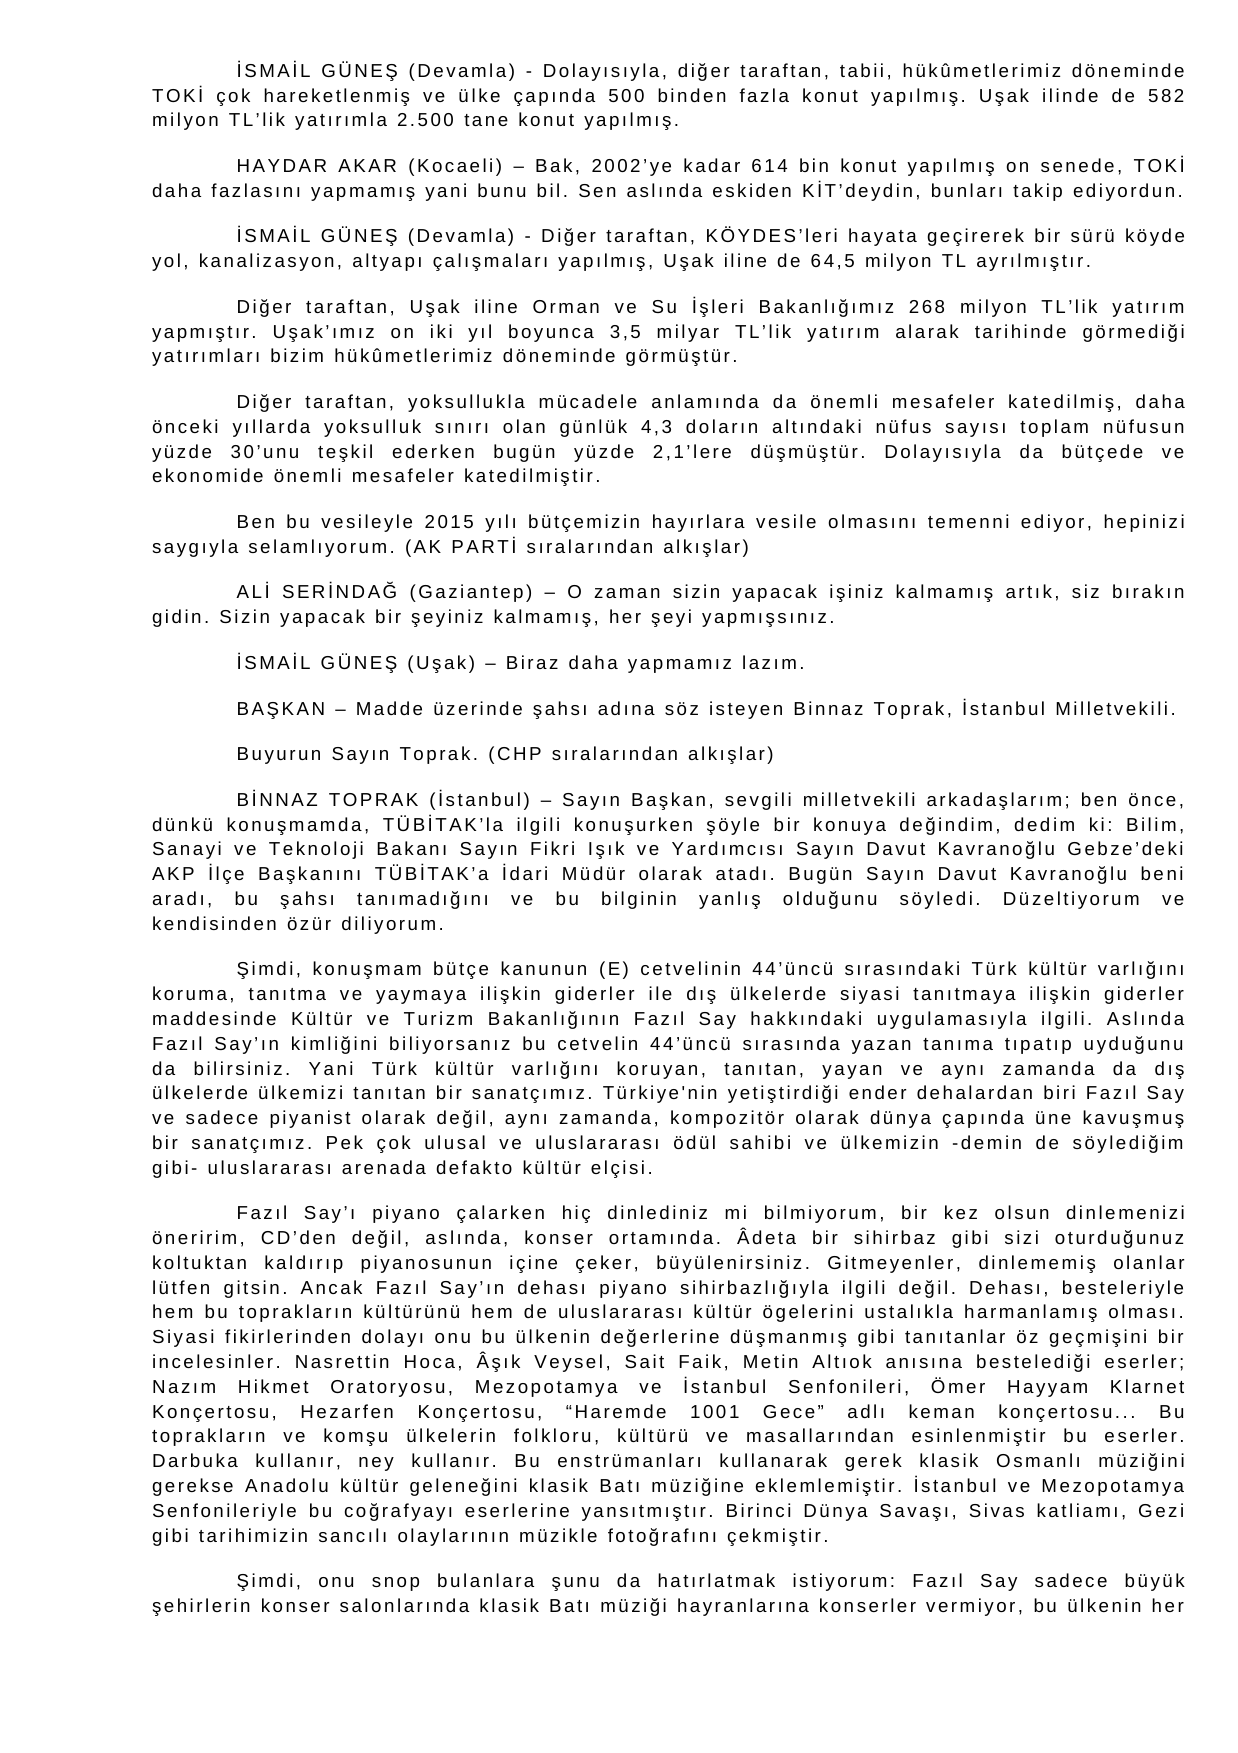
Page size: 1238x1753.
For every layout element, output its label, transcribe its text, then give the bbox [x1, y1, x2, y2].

text Şimdi, konuşmam bütçe kanunun (E) cetvelinin 44’üncü sırasındaki Türk kültür varlığını koruma, tanıtma ve yaymaya ilişkin giderler ile dış ülkelerde siyasi tanıtmaya ilişkin giderler maddesinde Kültür ve Turizm Bakanlığının Fazıl Say hakkındaki uygulamasıyla ilgili. Aslında Fazıl Say’ın kimliğini biliyorsanız bu cetvelin 44’üncü sırasında yazan tanıma tıpatıp uyduğunu da bilirsiniz. Yani Türk kültür varlığını koruyan, tanıtan, yayan ve aynı zamanda da dış ülkelerde ülkemizi tanıtan bir sanatçımız. Türkiye'nin yetiştirdiği ender dehalardan biri Fazıl Say ve sadece piyanist olarak değil, aynı zamanda, kompozitör olarak dünya çapında üne kavuşmuş bir sanatçımız. Pek çok ulusal ve uluslararası ödül sahibi ve ülkemizin -demin de söylediğim gibi- uluslararası arenada defakto kültür elçisi. [152, 958, 1186, 1178]
text Fazıl Say’ı piyano çalarken hiç dinlediniz mi bilmiyorum, bir kez olsun dinlemenizi öneririm, CD’den değil, aslında, konser ortamında. Âdeta bir sihirbaz gibi sizi oturduğunuz koltuktan kaldırıp piyanosunun içine çeker, büyülenirsiniz. Gitmeyenler, dinlememiş olanlar lütfen gitsin. Ancak Fazıl Say’ın dehası piyano sihirbazlığıyla ilgili değil. Dehası, besteleriyle hem bu toprakların kültürünü hem de uluslararası kültür ögelerini ustalıkla harmanlamış olması. Siyasi fikirlerinden dolayı onu bu ülkenin değerlerine düşmanmış gibi tanıtanlar öz geçmişini bir incelesinler. Nasrettin Hoca, Âşık Veysel, Sait Faik, Metin Altıok anısına bestelediği eserler; Nazım Hikmet Oratoryosu, Mezopotamya ve İstanbul Senfonileri, Ömer Hayyam Klarnet Konçertosu, Hezarfen Konçertosu, “Haremde 1001 Gece” adlı keman konçertosu... Bu toprakların ve komşu ülkelerin folkloru, kültürü ve masallarından esinlenmiştir bu eserler. Darbuka kullanır, ney kullanır. Bu enstrümanları kullanarak gerek klasik Osmanlı müziğini gerekse Anadolu kültür geleneğini klasik Batı müziğine eklemlemiştir. İstanbul ve Mezopotamya Senfonileriyle bu coğrafyayı eserlerine yansıtmıştır. Birinci Dünya Savaşı, Sivas katliamı, Gezi gibi tarihimizin sancılı olaylarının müzikle fotoğrafını çekmiştir. [152, 1202, 1186, 1546]
text BİNNAZ TOPRAK (İstanbul) – Sayın Başkan, sevgili milletvekili arkadaşlarım; ben önce, dünkü konuşmamda, TÜBİTAK’la ilgili konuşurken şöyle bir konuya değindim, dedim ki: Bilim, Sanayi ve Teknoloji Bakanı Sayın Fikri Işık ve Yardımcısı Sayın Davut Kavranoğlu Gebze’deki AKP İlçe Başkanını TÜBİTAK’a İdari Müdür olarak atadı. Bugün Sayın Davut Kavranoğlu beni aradı, bu şahsı tanımadığını ve bu bilginin yanlış olduğunu söyledi. Düzeltiyorum ve kendisinden özür diliyorum. [152, 789, 1186, 934]
text Ben bu vesileyle 2015 yılı bütçemizin hayırlara vesile olmasını temenni ediyor, hepinizi saygıyla selamlıyorum. (AK PARTİ sıralarından alkışlar) [152, 511, 1186, 557]
text HAYDAR AKAR (Kocaeli) – Bak, 2002’ye kadar 614 bin konut yapılmış on senede, TOKİ daha fazlasını yapmamış yani bunu bil. Sen aslında eskiden KİT’deydin, bunları takip ediyordun. [152, 155, 1186, 201]
text ALİ SERİNDAĞ (Gaziantep) – O zaman sizin yapacak işiniz kalmamış artık, siz bırakın gidin. Sizin yapacak bir şeyiniz kalmamış, her şeyi yapmışsınız. [152, 581, 1186, 628]
text Buyurun Sayın Toprak. (CHP sıralarından alkışlar) [152, 743, 1186, 764]
text Diğer taraftan, yoksullukla mücadele anlamında da önemli mesafeler katedilmiş, daha önceki yıllarda yoksulluk sınırı olan günlük 4,3 doların altındaki nüfus sayısı toplam nüfusun yüzde 30’unu teşkil ederken bugün yüzde 2,1’lere düşmüştür. Dolayısıyla da bütçede ve ekonomide önemli mesafeler katedilmiştir. [152, 391, 1186, 487]
text İSMAİL GÜNEŞ (Uşak) – Biraz daha yapmamız lazım. [152, 652, 1186, 673]
text İSMAİL GÜNEŞ (Devamla) - Dolayısıyla, diğer taraftan, tabii, hükûmetlerimiz döneminde TOKİ çok hareketlenmiş ve ülke çapında 500 binden fazla konut yapılmış. Uşak ilinde de 582 milyon TL’lik yatırımla 2.500 tane konut yapılmış. [152, 60, 1186, 131]
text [152, 1570, 1186, 1616]
text Diğer taraftan, Uşak iline Orman ve Su İşleri Bakanlığımız 268 milyon TL’lik yatırım yapmıştır. Uşak’ımız on iki yıl boyunca 3,5 milyar TL’lik yatırım alarak tarihinde görmediği yatırımları bizim hükûmetlerimiz döneminde görmüştür. [152, 296, 1186, 367]
text BAŞKAN – Madde üzerinde şahsı adına söz isteyen Binnaz Toprak, İstanbul Milletvekili. [152, 697, 1186, 719]
text İSMAİL GÜNEŞ (Devamla) - Diğer taraftan, KÖYDES’leri hayata geçirerek bir sürü köyde yol, kanalizasyon, altyapı çalışmaları yapılmış, Uşak iline de 64,5 milyon TL ayrılmıştır. [152, 225, 1186, 272]
